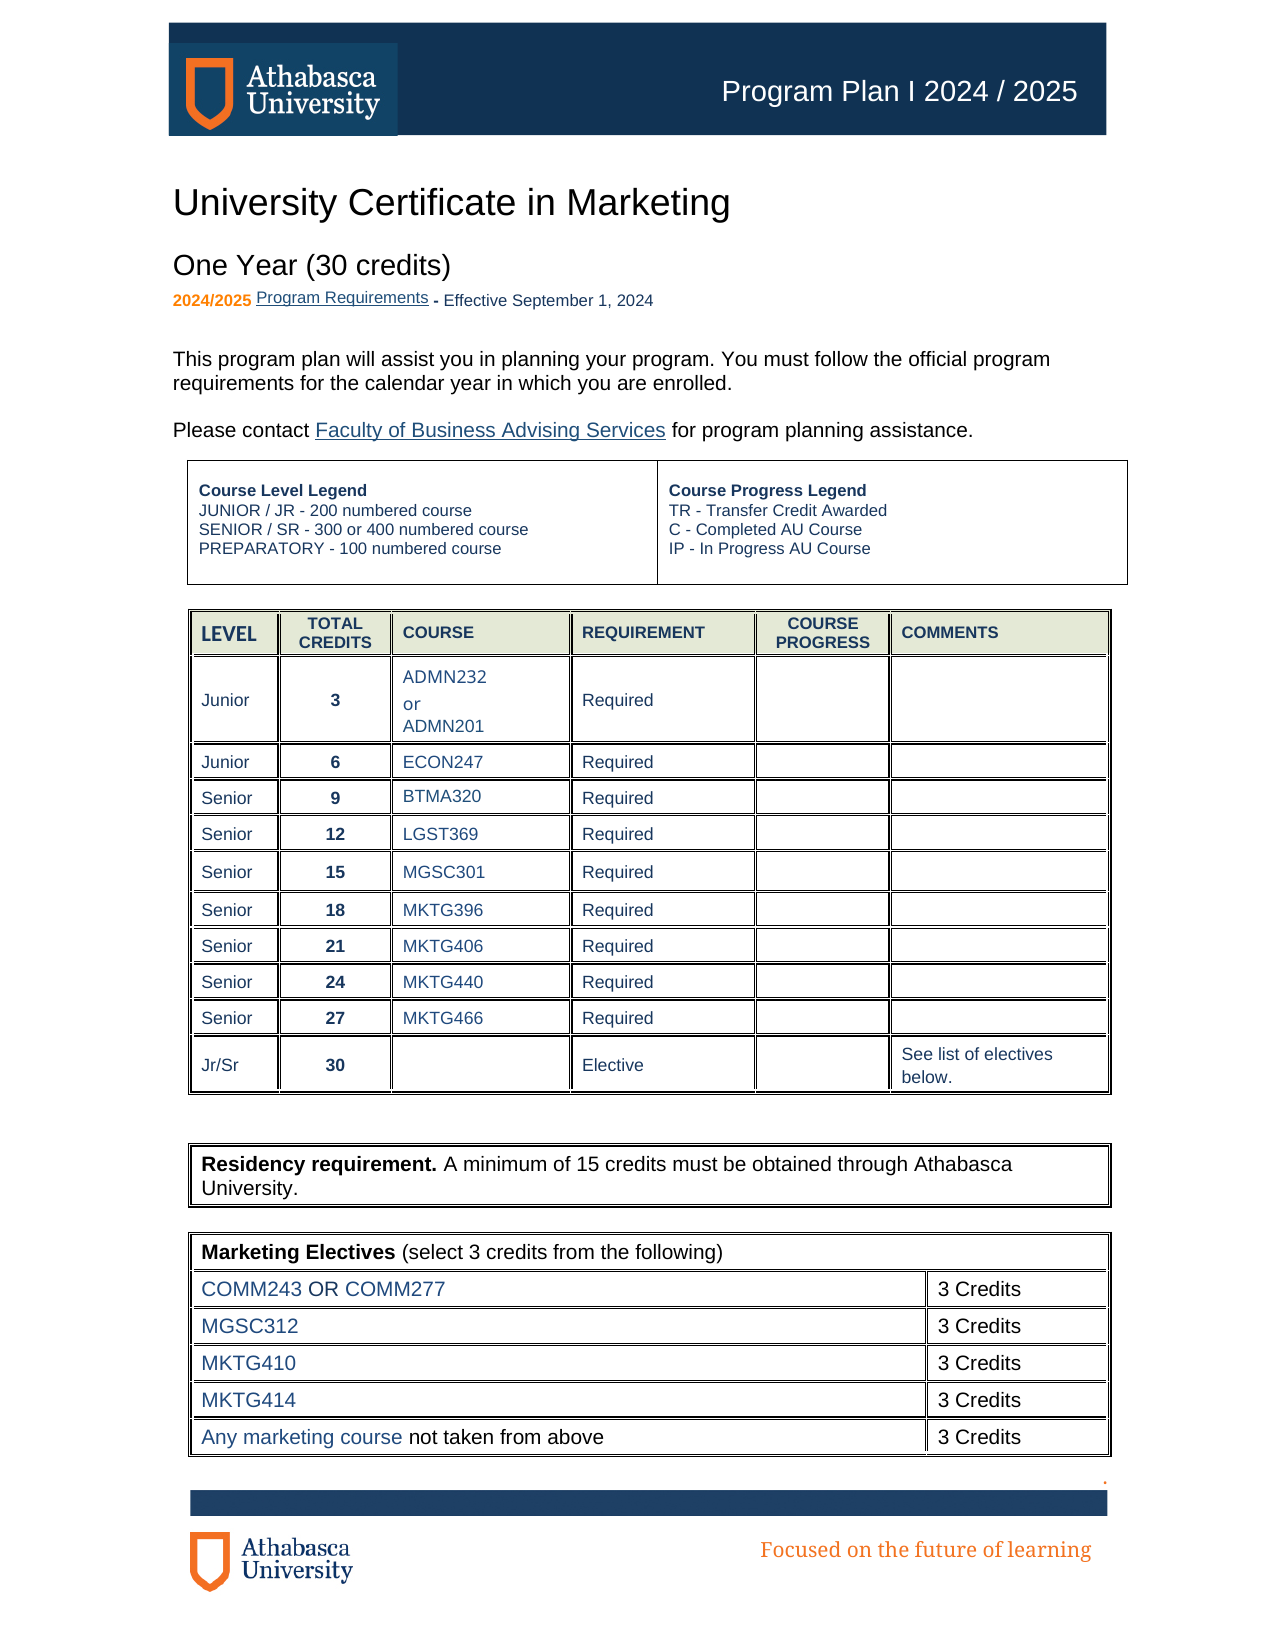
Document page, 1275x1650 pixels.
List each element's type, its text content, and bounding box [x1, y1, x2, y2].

table_cell [890, 961, 1110, 997]
table_cell Junior [190, 741, 279, 777]
table_cell 30 [279, 1033, 391, 1091]
table_cell [757, 781, 888, 813]
table_cell 3 Credits [928, 1380, 1108, 1416]
table_cell 6 [281, 745, 390, 777]
table_cell [892, 849, 1108, 889]
text This program plan will assist you in planning your program. You must follow the official program requirements for the calendar year in which you are enrolled. Please contact Faculty of Business Advising Services for program planning assistance. [173, 327, 1138, 442]
subtitle University Certificate in Marketing [173, 180, 1107, 223]
table_cell [757, 816, 888, 848]
table_cell [757, 745, 888, 777]
table_header COURSE [391, 610, 571, 653]
table_cell [391, 1033, 571, 1091]
table_cell [757, 1001, 888, 1033]
table_cell Senior [190, 961, 279, 997]
table_cell MKTG414 [192, 1380, 925, 1416]
table_cell Senior [192, 777, 278, 813]
picture [168, 43, 398, 136]
table_cell ADMN232 or ADMN201 [393, 657, 569, 741]
table_cell [757, 657, 888, 741]
table_cell COMM243 OR COMM277 [192, 1269, 925, 1306]
table_cell LGST369 [393, 816, 569, 848]
table_cell ECON247 [393, 745, 569, 777]
table_cell Required [573, 965, 754, 997]
table_cell [892, 813, 1108, 848]
table_cell MKTG396 [393, 893, 569, 925]
table_cell Elective [571, 1037, 755, 1091]
table_cell 24 [281, 965, 390, 997]
table_header LEVEL [192, 612, 279, 653]
table_cell [755, 1033, 890, 1091]
picture [187, 1528, 357, 1596]
table_cell [892, 890, 1108, 925]
table_header Residency requirement. A minimum of 15 credits must be obtained through Athabasca University. [192, 1147, 1108, 1204]
table_cell Senior [190, 997, 279, 1033]
table_cell 27 [281, 1001, 390, 1033]
table_cell [892, 777, 1108, 813]
table_header COMMENTS [890, 610, 1108, 653]
table_header COURSE PROGRESS [755, 610, 890, 653]
table_cell Senior [192, 890, 278, 925]
table_cell [890, 925, 1110, 961]
table_cell [757, 965, 888, 997]
table_cell 18 [281, 893, 390, 925]
table_cell BTMA320 [393, 781, 569, 813]
table_cell See list of electives below. [890, 1033, 1110, 1091]
table_cell Junior [192, 654, 278, 741]
table_cell MGSC301 [393, 852, 569, 889]
table_cell 3 Credits [928, 1343, 1108, 1379]
table_cell Required [573, 852, 754, 889]
table_cell MGSC312 [192, 1306, 925, 1342]
table_cell Required [573, 657, 754, 741]
table_cell MKTG466 [393, 1001, 569, 1033]
table_cell 9 [281, 781, 390, 813]
table_cell [890, 997, 1110, 1033]
table_header REQUIREMENT [571, 612, 755, 653]
table_cell 3 [281, 657, 390, 741]
table_header Course Progress Legend TR - Transfer Credit Awarded C - Completed AU Course IP - In Progress AU Course [658, 461, 1127, 583]
table_cell Required [573, 745, 754, 777]
table_header TOTAL CREDITS [279, 610, 391, 653]
table_cell Senior [192, 813, 278, 848]
table_cell Required [573, 893, 754, 925]
table_cell Senior [192, 849, 278, 889]
text 2024/2025 Program Requirements - Effective September 1, 2024 [173, 288, 1107, 310]
table_cell [757, 852, 888, 889]
table_cell 3 Credits [928, 1269, 1108, 1306]
table_cell [757, 929, 888, 961]
table_cell Jr/Sr [190, 1033, 279, 1091]
table_cell Required [573, 816, 754, 848]
table_cell [892, 654, 1108, 741]
table_header Marketing Electives (select 3 credits from the following) [192, 1235, 1108, 1268]
subtitle One Year (30 credits) [173, 248, 1107, 282]
table_cell 15 [281, 852, 390, 889]
table_cell 3 Credits [926, 1416, 1108, 1453]
table_cell Senior [190, 925, 279, 961]
table_cell Required [573, 929, 754, 961]
table_cell [890, 741, 1110, 777]
table_header Course Level Legend JUNIOR / JR - 200 numbered course SENIOR / SR - 300 or 400 numbered course PREPARATORY - 100 numbered course [188, 461, 657, 583]
table_cell Any marketing course not taken from above [192, 1416, 926, 1453]
table_cell Required [573, 1001, 754, 1033]
picture [190, 1490, 1108, 1516]
table_cell MKTG410 [192, 1343, 925, 1379]
table_cell MKTG440 [393, 965, 569, 997]
table_cell [757, 893, 888, 925]
table_cell Required [573, 781, 754, 813]
table_cell 3 Credits [928, 1306, 1108, 1342]
table_cell MKTG406 [393, 929, 569, 961]
table_cell 12 [281, 816, 390, 848]
table_cell 21 [281, 929, 390, 961]
